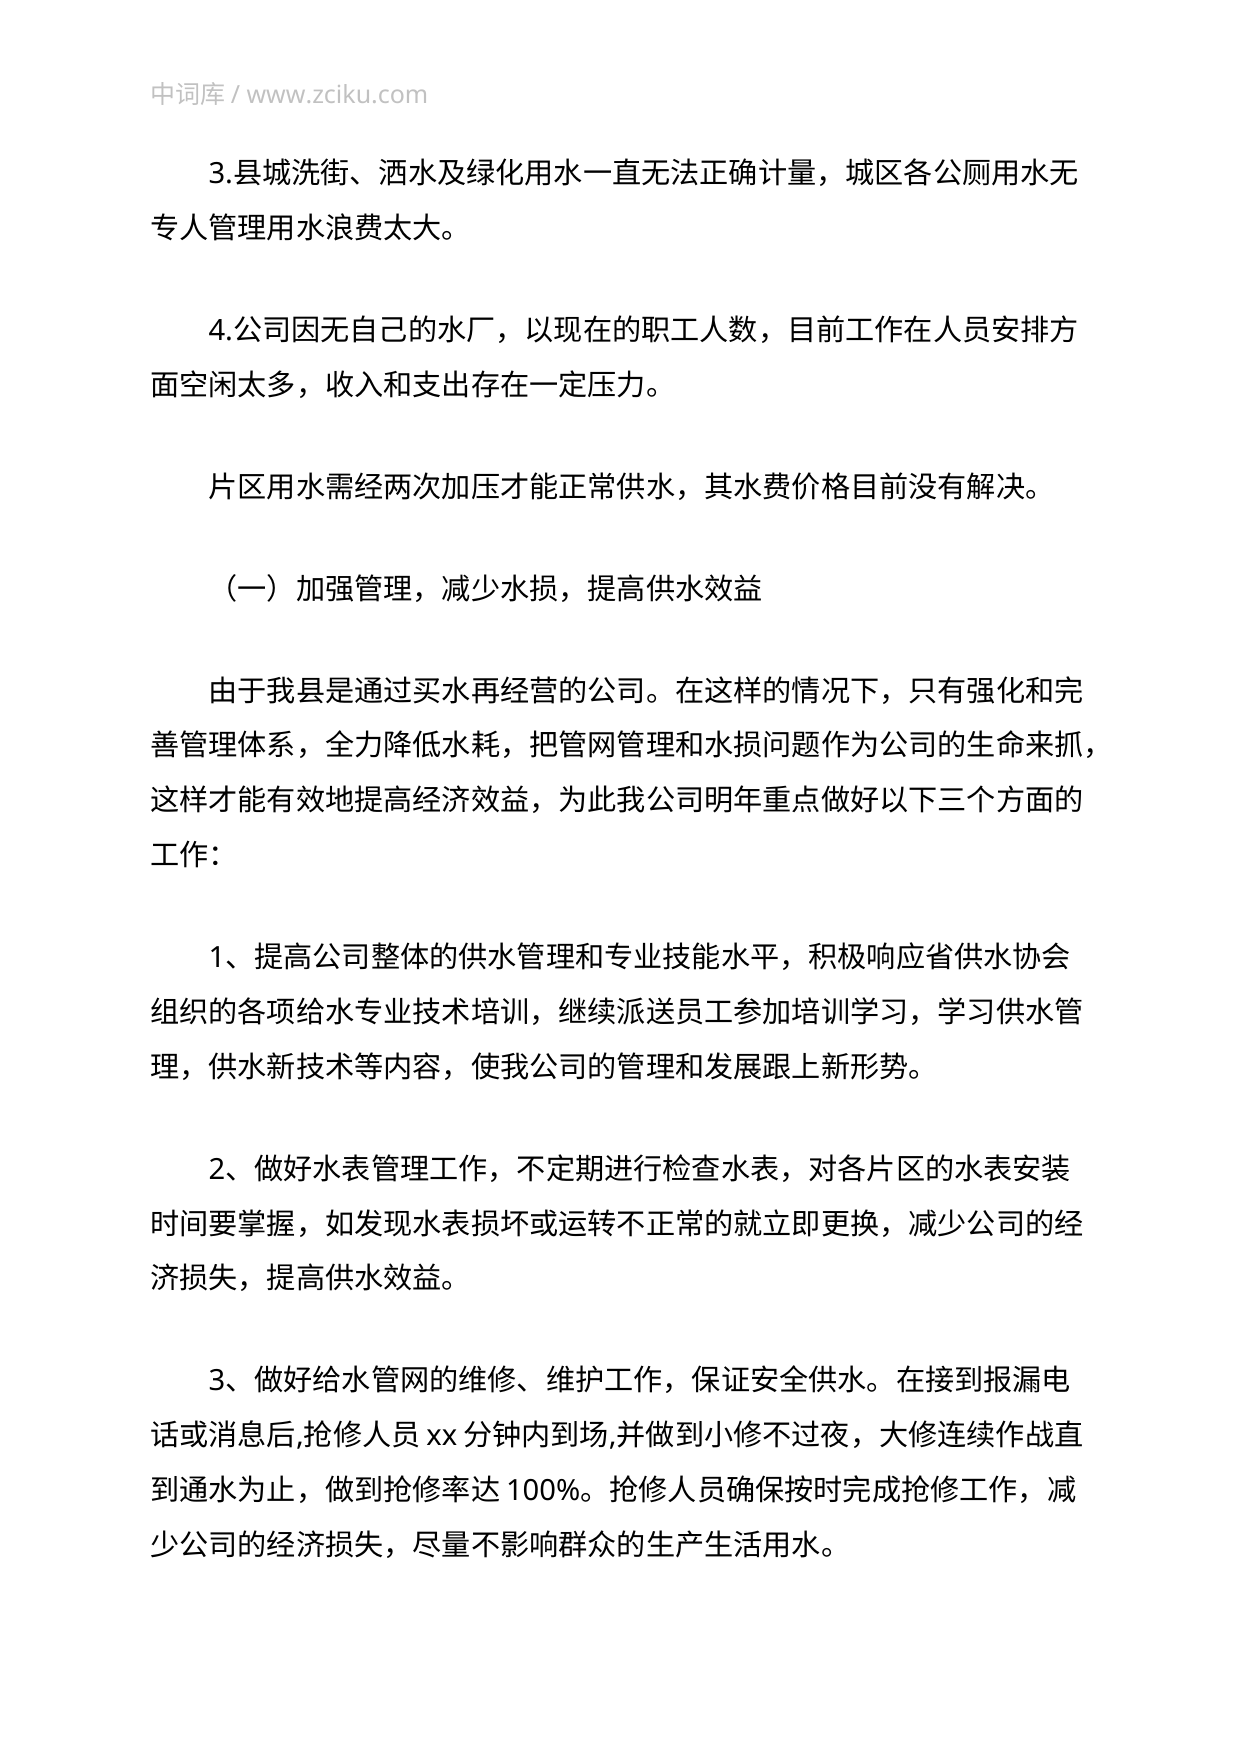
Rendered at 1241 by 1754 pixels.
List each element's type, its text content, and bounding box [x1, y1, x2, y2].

text （一）加强管理，减少水损，提高供水效益 [150, 565, 1090, 608]
text 由于我县是通过买水再经营的公司。在这样的情况下，只有强化和完善管理体系，全力降低水耗，把管网管理和水损问题作为公司的生命来抓，这样才能有效地提高经济效益，为此我公司明年重点做好以下三个方面的工作： [150, 667, 1090, 874]
text 1、提高公司整体的供水管理和专业技能水平，积极响应省供水协会组织的各项给水专业技术培训，继续派送员工参加培训学习，学习供水管理，供水新技术等内容，使我公司的管理和发展跟上新形势。 [150, 933, 1090, 1086]
text 3.县城洗街、洒水及绿化用水一直无法正确计量，城区各公厕用水无专人管理用水浪费太大。 [150, 150, 1090, 247]
text 2、做好水表管理工作，不定期进行检查水表，对各片区的水表安装时间要掌握，如发现水表损坏或运转不正常的就立即更换，减少公司的经济损失，提高供水效益。 [150, 1145, 1090, 1297]
text 片区用水需经两次加压才能正常供水，其水费价格目前没有解决。 [150, 463, 1090, 506]
text 4.公司因无自己的水厂，以现在的职工人数，目前工作在人员安排方面空闲太多，收入和支出存在一定压力。 [150, 307, 1090, 404]
text 3、做好给水管网的维修、维护工作，保证安全供水。在接到报漏电话或消息后,抢修人员xx分钟内到场,并做到小修不过夜，大修连续作战直到通水为止，做到抢修率达100%。抢修人员确保按时完成抢修工作，减少公司的经济损失，尽量不影响群众的生产生活用水。 [150, 1357, 1090, 1564]
